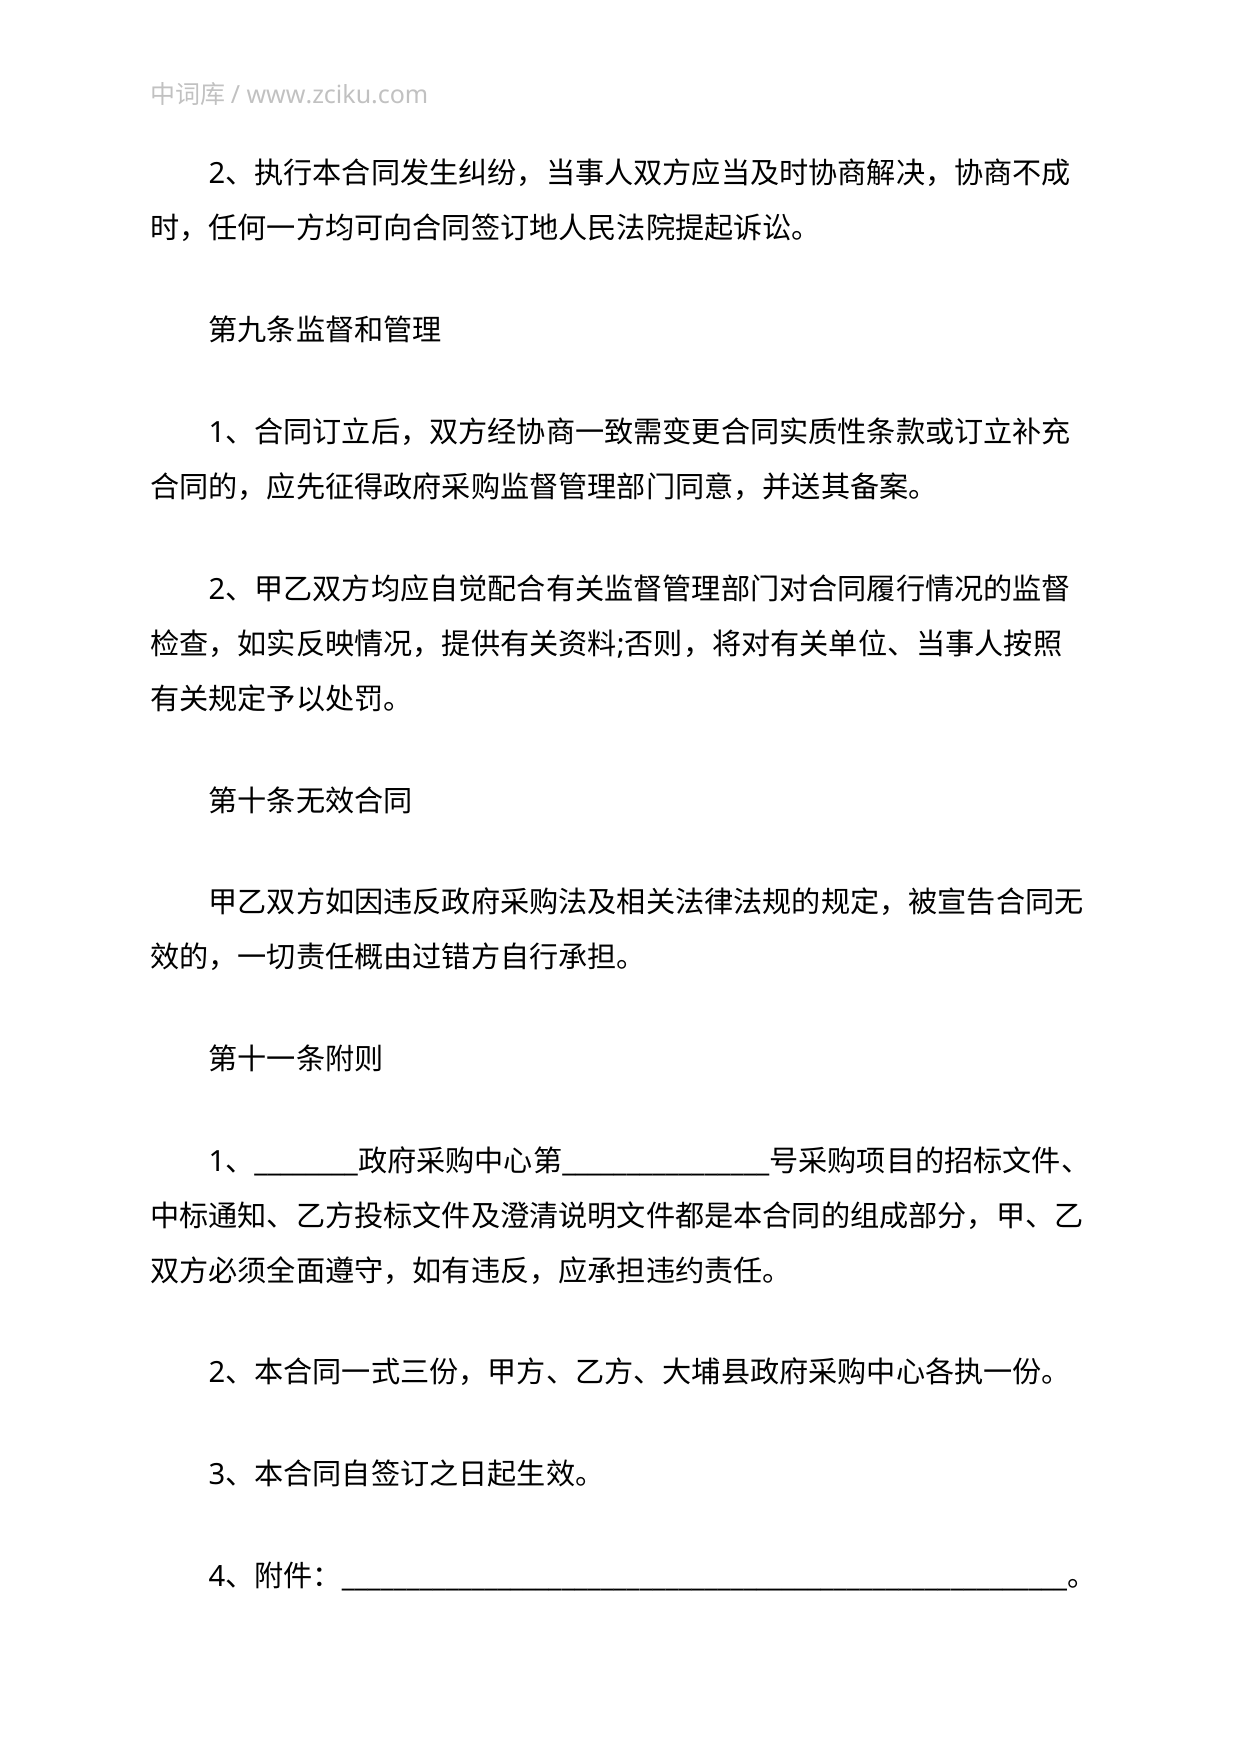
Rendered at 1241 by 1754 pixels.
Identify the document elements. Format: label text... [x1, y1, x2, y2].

text 甲乙双方如因违反政府采购法及相关法律法规的规定，被宣告合同无效的，一切责任概由过错方自行承担。 [150, 879, 1090, 976]
text 3、本合同自签订之日起生效。 [150, 1451, 1090, 1493]
text 1、________政府采购中心第________________号采购项目的招标文件、中标通知、乙方投标文件及澄清说明文件都是本合同的组成部分，甲、乙双方必须全面遵守，如有违反，应承担违约责任。 [150, 1137, 1090, 1289]
text 4、附件：________________________________________________________。 [150, 1553, 1090, 1595]
text 第十一条附则 [150, 1036, 1090, 1078]
text 2、执行本合同发生纠纷，当事人双方应当及时协商解决，协商不成时，任何一方均可向合同签订地人民法院提起诉讼。 [150, 150, 1090, 247]
text 1、合同订立后，双方经协商一致需变更合同实质性条款或订立补充合同的，应先征得政府采购监督管理部门同意，并送其备案。 [150, 408, 1090, 506]
text 第九条监督和管理 [150, 307, 1090, 349]
text 第十条无效合同 [150, 777, 1090, 819]
text 2、甲乙双方均应自觉配合有关监督管理部门对合同履行情况的监督检查，如实反映情况，提供有关资料;否则，将对有关单位、当事人按照有关规定予以处罚。 [150, 565, 1090, 718]
text 2、本合同一式三份，甲方、乙方、大埔县政府采购中心各执一份。 [150, 1349, 1090, 1391]
